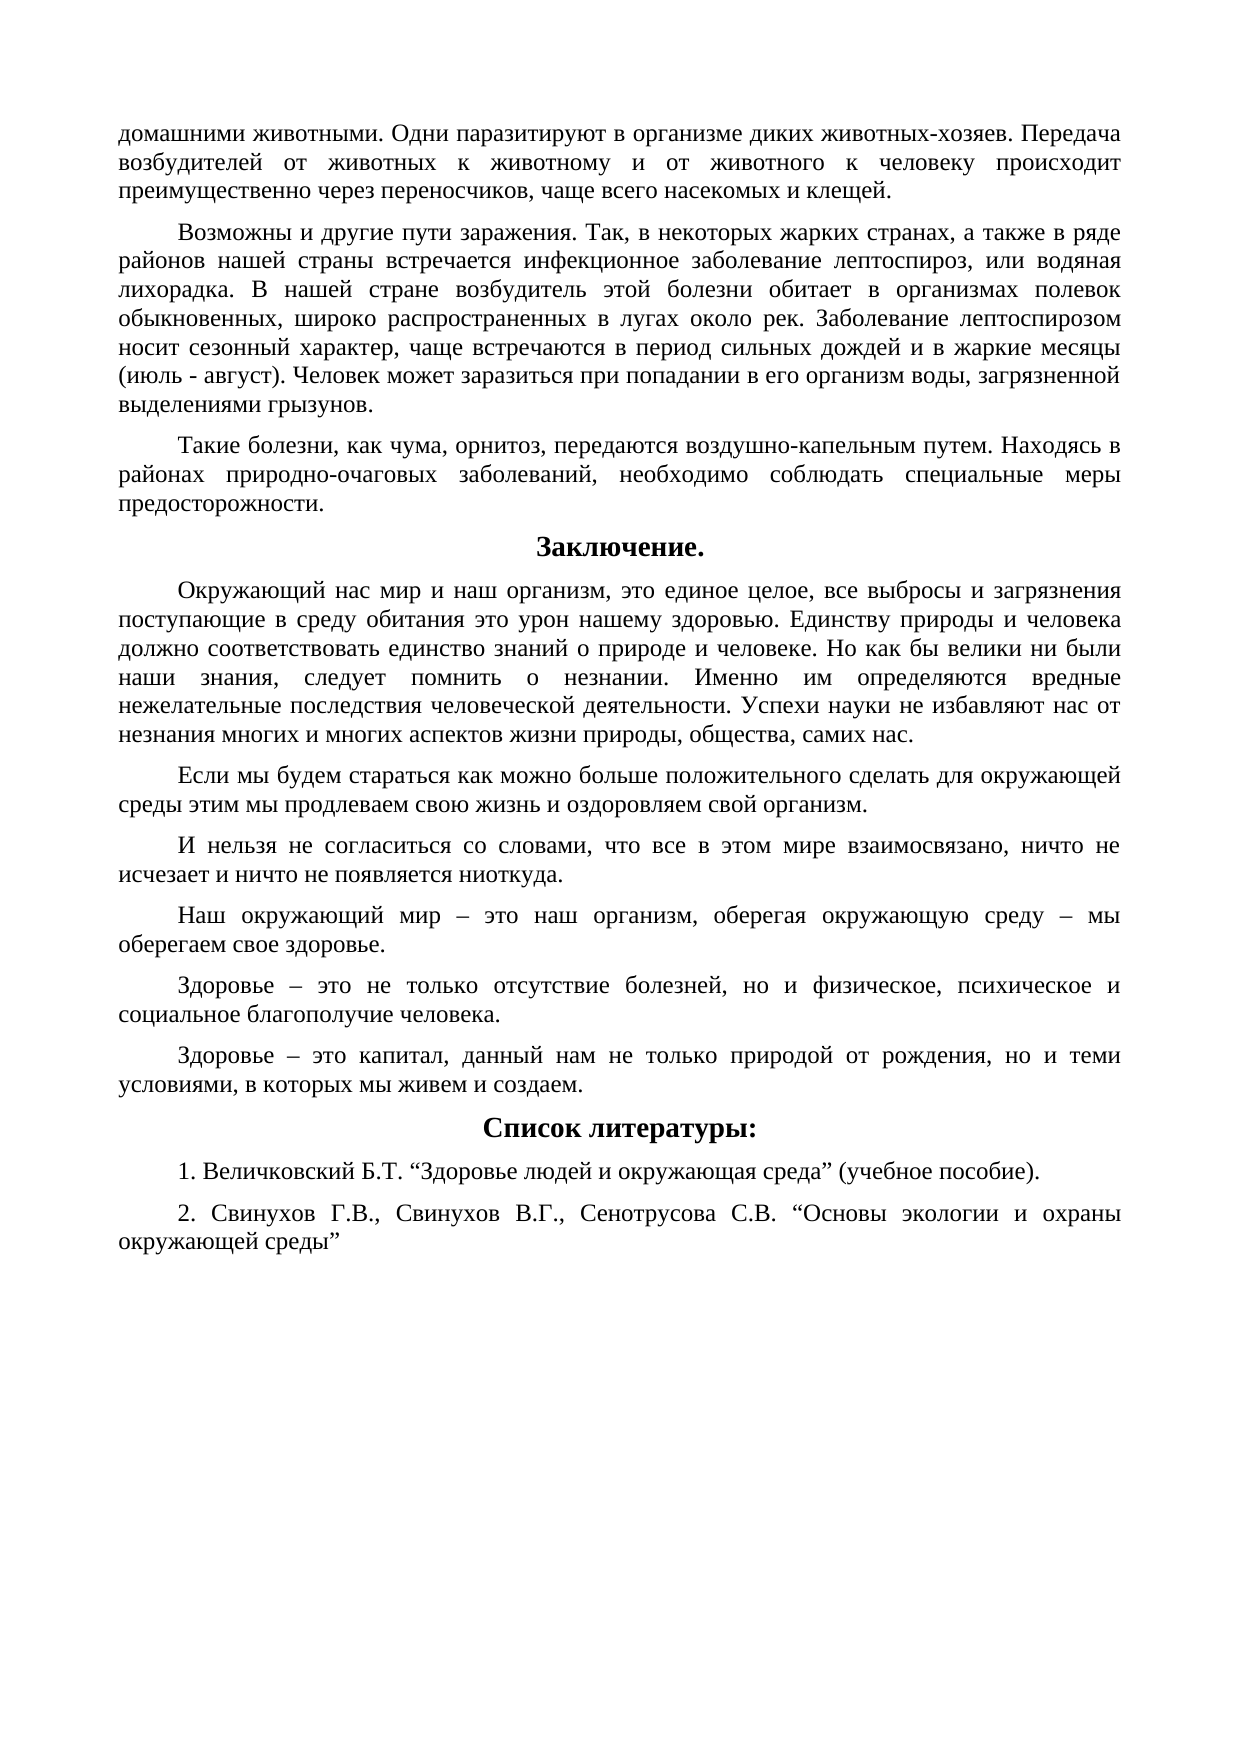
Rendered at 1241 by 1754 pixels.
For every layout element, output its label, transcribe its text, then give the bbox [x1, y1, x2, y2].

text И нельзя не согласиться со словами, что все в этом мире взаимосвязано, ничто не исчезает и ничто не появляется ниоткуда. [118, 830, 1122, 888]
text Окружающий нас мир и наш организм, это единое целое, все выбросы и загрязнения поступающие в среду обитания это урон нашему здоровью. Единству природы и человека должно соответствовать единство знаний о природе и человеке. Но как бы велики ни были наши знания, следует помнить о незнании. Именно им определяются вредные нежелательные последствия человеческой деятельности. Успехи науки не избавляют нас от незнания многих и многих аспектов жизни природы, общества, самих нас. [118, 575, 1122, 748]
text Здоровье – это капитал, данный нам не только природой от рождения, но и теми условиями, в которых мы живем и создаем. [118, 1040, 1122, 1098]
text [118, 118, 1122, 204]
text Список литературы: [118, 1110, 1122, 1144]
text Если мы будем стараться как можно больше положительного сделать для окружающей среды этим мы продлеваем свою жизнь и оздоровляем свой организм. [118, 760, 1122, 818]
text Наш окружающий мир – это наш организм, оберегая окружающую среду – мы оберегаем свое здоровье. [118, 900, 1122, 958]
text Заключение. [118, 529, 1122, 563]
text 1. Величковский Б.Т. “Здоровье людей и окружающая среда” (учебное пособие). [118, 1156, 1122, 1185]
text Возможны и другие пути заражения. Так, в некоторых жарких странах, а также в ряде районов нашей страны встречается инфекционное заболевание лептоспироз, или водяная лихорадка. В нашей стране возбудитель этой болезни обитает в организмах полевок обыкновенных, широко распространенных в лугах около рек. Заболевание лептоспирозом носит сезонный характер, чаще встречаются в период сильных дождей и в жаркие месяцы (июль - август). Человек может заразиться при попадании в его организм воды, загрязненной выделениями грызунов. [118, 217, 1122, 418]
text Такие болезни, как чума, орнитоз, передаются воздушно-капельным путем. Находясь в районах природно-очаговых заболеваний, необходимо соблюдать специальные меры предосторожности. [118, 431, 1122, 517]
text Здоровье – это не только отсутствие болезней, но и физическое, психическое и социальное благополучие человека. [118, 970, 1122, 1028]
text 2. Свинухов Г.В., Свинухов В.Г., Сенотрусова С.В. “Основы экологии и охраны окружающей среды” [118, 1198, 1122, 1255]
